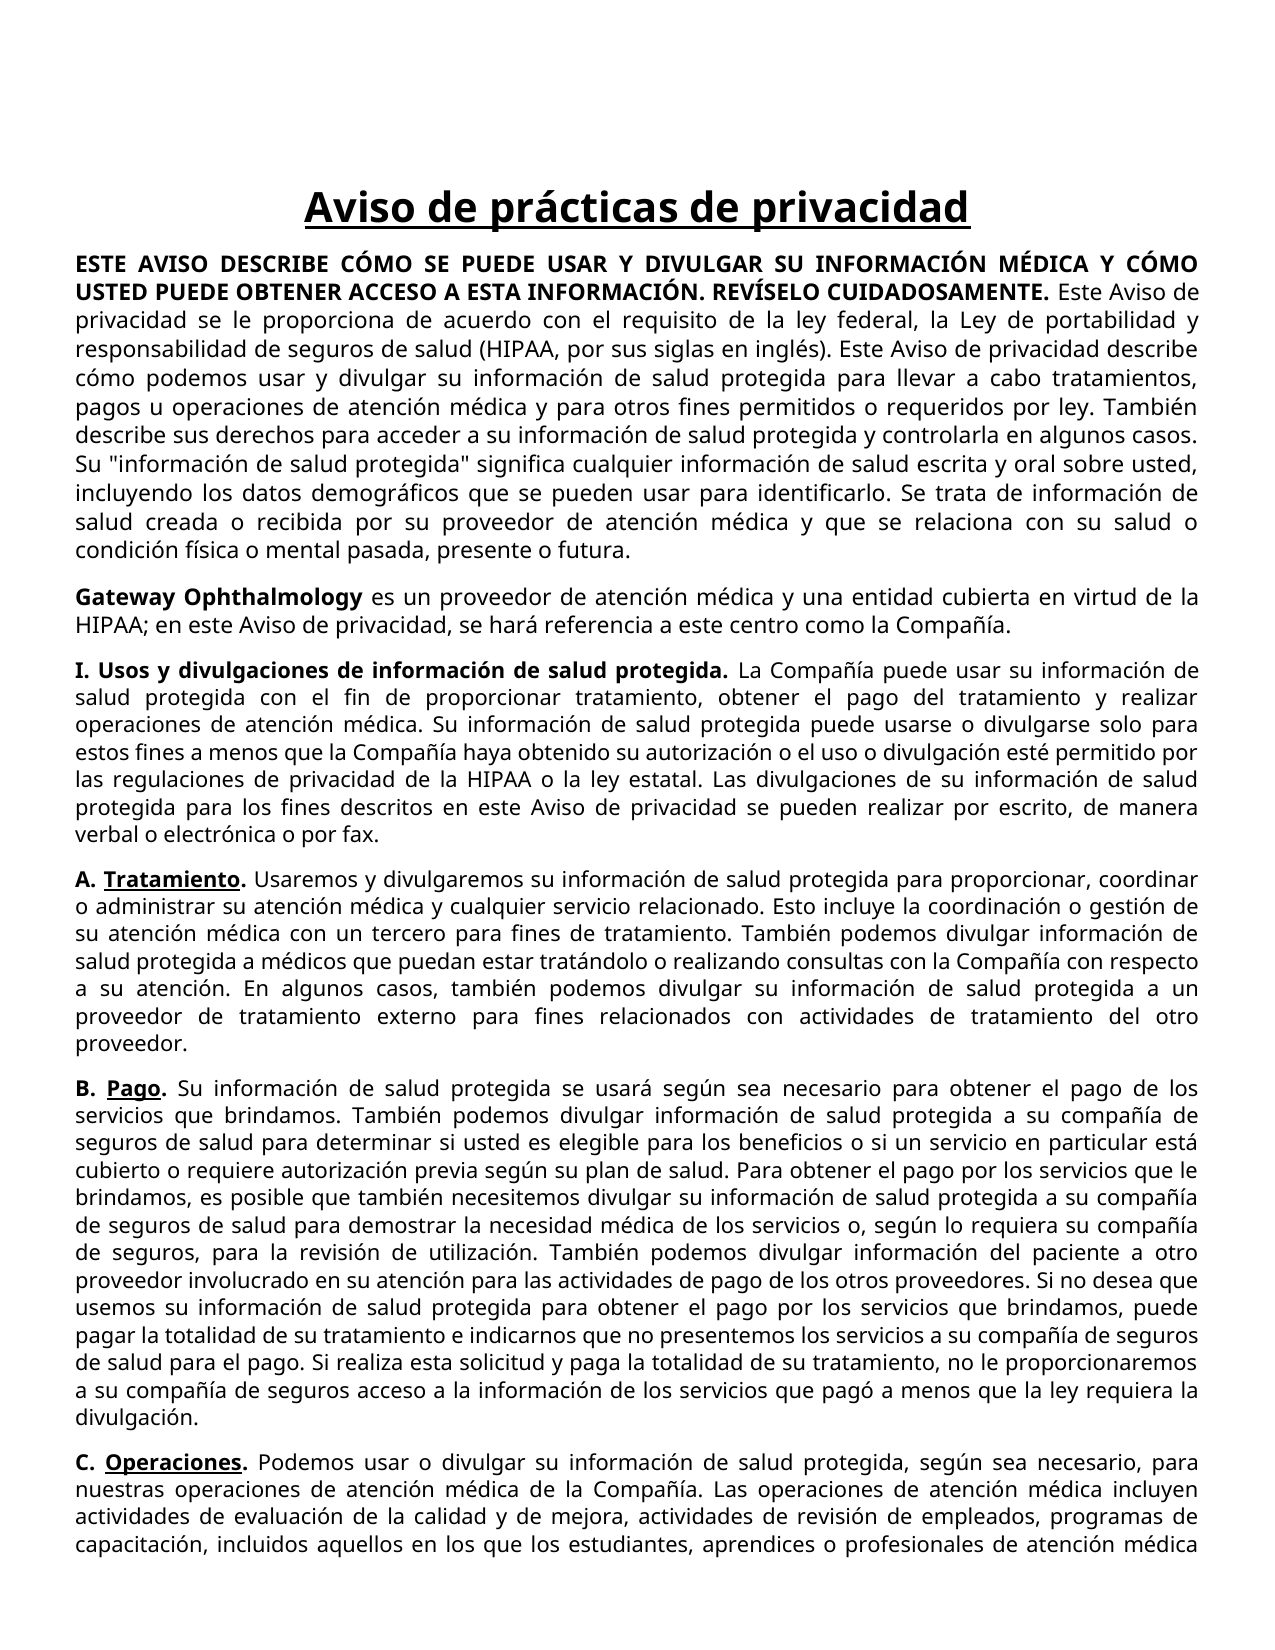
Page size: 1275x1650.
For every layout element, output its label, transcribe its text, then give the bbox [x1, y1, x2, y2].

text I. Usos y divulgaciones de información de salud protegida. La Compañía puede usar su información de salud protegida con el fin de proporcionar tratamiento, obtener el pago del tratamiento y realizar operaciones de atención médica. Su información de salud protegida puede usarse o divulgarse solo para estos fines a menos que la Compañía haya obtenido su autorización o el uso o divulgación esté permitido por las regulaciones de privacidad de la HIPAA o la ley estatal. Las divulgaciones de su información de salud protegida para los fines descritos en este Aviso de privacidad se pueden realizar por escrito, de manera verbal o electrónica o por fax. [75, 657, 1200, 849]
text B. Pago. Su información de salud protegida se usará según sea necesario para obtener el pago de los servicios que brindamos. También podemos divulgar información de salud protegida a su compañía de seguros de salud para determinar si usted es elegible para los beneficios o si un servicio en particular está cubierto o requiere autorización previa según su plan de salud. Para obtener el pago por los servicios que le brindamos, es posible que también necesitemos divulgar su información de salud protegida a su compañía de seguros de salud para demostrar la necesidad médica de los servicios o, según lo requiera su compañía de seguros, para la revisión de utilización. También podemos divulgar información del paciente a otro proveedor involucrado en su atención para las actividades de pago de los otros proveedores. Si no desea que usemos su información de salud protegida para obtener el pago por los servicios que brindamos, puede pagar la totalidad de su tratamiento e indicarnos que no presentemos los servicios a su compañía de seguros de salud para el pago. Si realiza esta solicitud y paga la totalidad de su tratamiento, no le proporcionaremos a su compañía de seguros acceso a la información de los servicios que pagó a menos que la ley requiera la divulgación. [75, 1075, 1200, 1432]
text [75, 1449, 1200, 1559]
text Aviso de prácticas de privacidad [75, 181, 1200, 233]
text A. Tratamiento. Usaremos y divulgaremos su información de salud protegida para proporcionar, coordinar o administrar su atención médica y cualquier servicio relacionado. Esto incluye la coordinación o gestión de su atención médica con un tercero para fines de tratamiento. También podemos divulgar información de salud protegida a médicos que puedan estar tratándolo o realizando consultas con la Compañía con respecto a su atención. En algunos casos, también podemos divulgar su información de salud protegida a un proveedor de tratamiento externo para fines relacionados con actividades de tratamiento del otro proveedor. [75, 866, 1200, 1058]
text Gateway Ophthalmology es un proveedor de atención médica y una entidad cubierta en virtud de la HIPAA; en este Aviso de privacidad, se hará referencia a este centro como la Compañía. [75, 582, 1200, 640]
text ESTE AVISO DESCRIBE CÓMO SE PUEDE USAR Y DIVULGAR SU INFORMACIÓN MÉDICA Y CÓMO USTED PUEDE OBTENER ACCESO A ESTA INFORMACIÓN. REVÍSELO CUIDADOSAMENTE. Este Aviso de privacidad se le proporciona de acuerdo con el requisito de la ley federal, la Ley de portabilidad y responsabilidad de seguros de salud (HIPAA, por sus siglas en inglés). Este Aviso de privacidad describe cómo podemos usar y divulgar su información de salud protegida para llevar a cabo tratamientos, pagos u operaciones de atención médica y para otros fines permitidos o requeridos por ley. También describe sus derechos para acceder a su información de salud protegida y controlarla en algunos casos. Su "información de salud protegida" significa cualquier información de salud escrita y oral sobre usted, incluyendo los datos demográficos que se pueden usar para identificarlo. Se trata de información de salud creada o recibida por su proveedor de atención médica y que se relaciona con su salud o condición física o mental pasada, presente o futura. [75, 249, 1200, 566]
